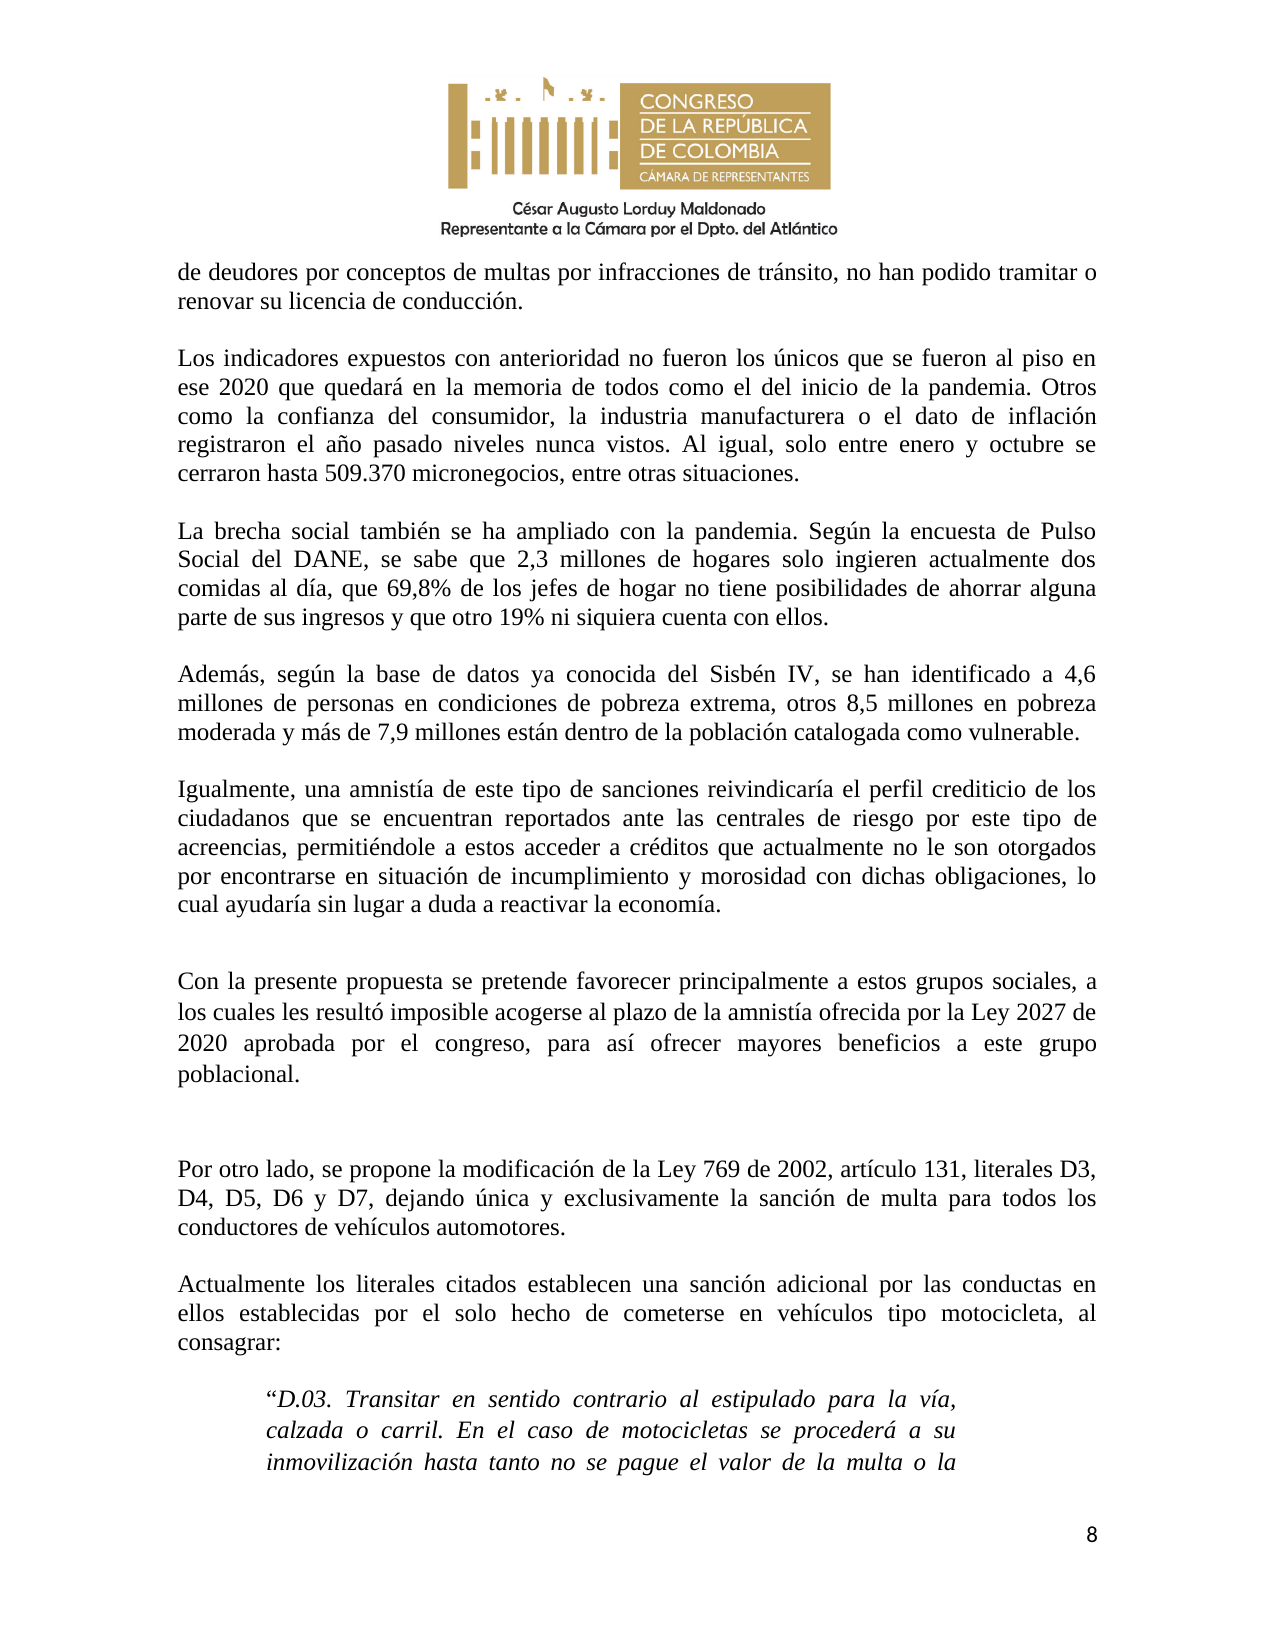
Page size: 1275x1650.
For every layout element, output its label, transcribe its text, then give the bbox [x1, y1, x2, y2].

text Actualmente los literales citados establecen una sanción adicional por las conductas en ellos establecidas por el solo hecho de cometerse en vehículos tipo motocicleta, al consagrar: [177, 1269, 1098, 1356]
text Igualmente, una amnistía de este tipo de sanciones reivindicaría el perfil crediticio de los ciudadanos que se encuentran reportados ante las centrales de riesgo por este tipo de acreencias, permitiéndole a estos acceder a créditos que actualmente no le son otorgados por encontrarse en situación de incumplimiento y morosidad con dichas obligaciones, lo cual ayudaría sin lugar a duda a reactivar la economía. [177, 774, 1098, 918]
picture [432, 73, 843, 244]
text Con la presente propuesta se pretende favorecer principalmente a estos grupos sociales, a los cuales les resultó imposible acogerse al plazo de la amnistía ofrecida por la Ley 2027 de 2020 aprobada por el congreso, para así ofrecer mayores beneficios a este grupo poblacional. [177, 966, 1098, 1088]
text La brecha social también se ha ampliado con la pandemia. Según la encuesta de Pulso Social del DANE, se sabe que 2,3 millones de hogares solo ingieren actualmente dos comidas al día, que 69,8% de los jefes de hogar no tiene posibilidades de ahorrar alguna parte de sus ingresos y que otro 19% ni siquiera cuenta con ellos. [177, 516, 1098, 631]
text Los indicadores expuestos con anterioridad no fueron los únicos que se fueron al piso en ese 2020 que quedará en la memoria de todos como el del inicio de la pandemia. Otros como la confianza del consumidor, la industria manufacturera o el dato de inflación registraron el año pasado niveles nunca vistos. Al igual, solo entre enero y octubre se cerraron hasta 509.370 micronegocios, entre otras situaciones. [177, 343, 1098, 487]
text Además, según la base de datos ya conocida del Sisbén IV, se han identificado a 4,6 millones de personas en condiciones de pobreza extrema, otros 8,5 millones en pobreza moderada y más de 7,9 millones están dentro de la población catalogada como vulnerable. [177, 659, 1098, 746]
text Por otro lado, se propone la modificación de la Ley 769 de 2002, artículo 131, literales D3, D4, D5, D6 y D7, dejando única y exclusivamente la sanción de multa para todos los conductores de vehículos automotores. [177, 1154, 1098, 1241]
